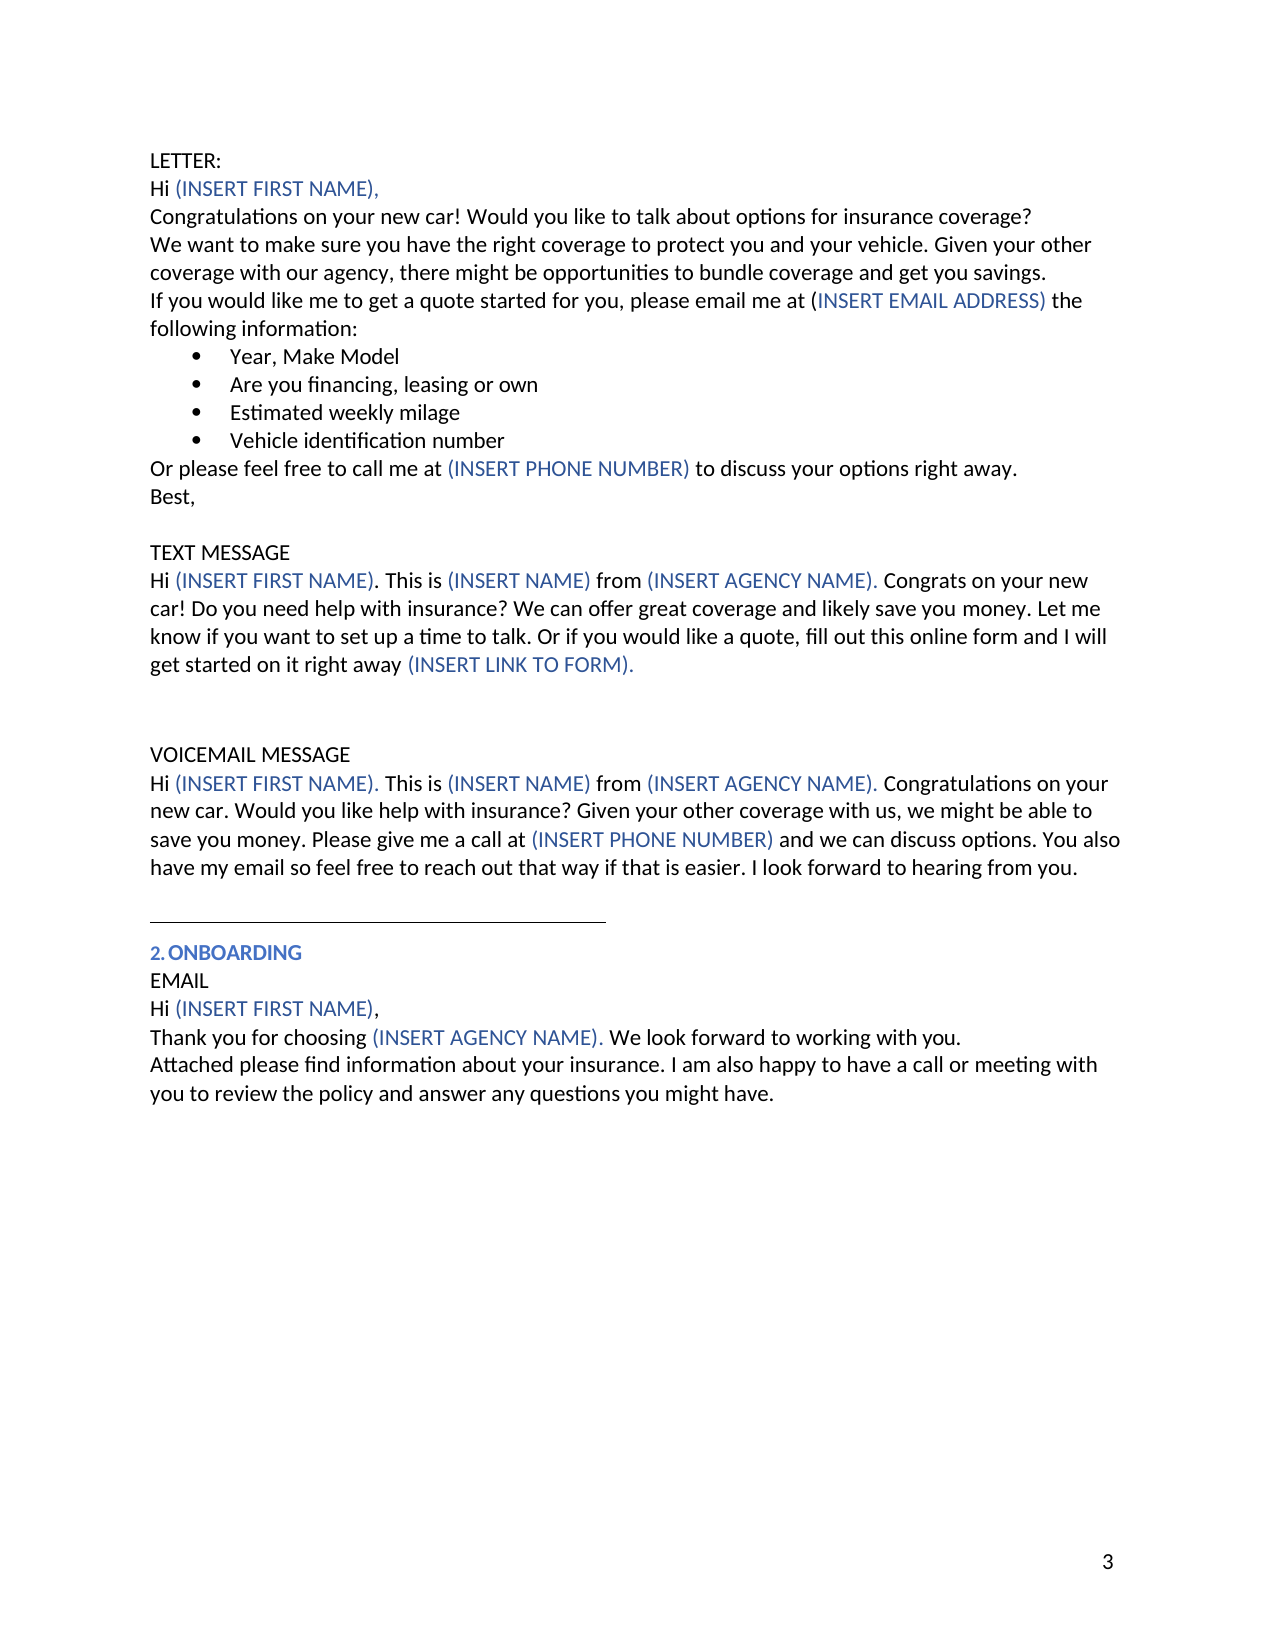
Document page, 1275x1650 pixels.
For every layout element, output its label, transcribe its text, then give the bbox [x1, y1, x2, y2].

list Vehicle identification number [192, 426, 1139, 454]
text Attached please find information about your insurance. I am also happy to have a call or meeting with you to review the policy and answer any questions you might have. [150, 1051, 1115, 1107]
text Or please feel free to call me at (INSERT PHONE NUMBER) to discuss your options right away. Best, [150, 454, 1056, 510]
text Congratulations on your new car! Would you like to talk about options for insurance coverage? [150, 202, 1139, 230]
subtitle VOICEMAIL MESSAGE [150, 741, 1139, 769]
text Hi (INSERT FIRST NAME). This is (INSERT NAME) from (INSERT AGENCY NAME). Congratulations on your new car. Would you like help with insurance? Given your other coverage with us, we might be able to save you money. Please give me a call at (INSERT PHONE NUMBER) and we can discuss options. You also have my email so feel free to reach out that way if that is easier. I look forward to hearing from you. [150, 769, 1122, 881]
text If you would like me to get a quote started for you, please email me at (INSERT EMAIL ADDRESS) the following information: [150, 286, 1139, 342]
text Hi (INSERT FIRST NAME), [150, 174, 1139, 202]
list Are you financing, leasing or own [192, 370, 1139, 398]
subtitle LETTER: [150, 146, 1139, 174]
text We want to make sure you have the right coverage to protect you and your vehicle. Given your other coverage with our agency, there might be opportunities to bundle coverage and get you savings. [150, 230, 1139, 286]
subtitle EMAIL [150, 967, 1139, 994]
list Year, Make Model [192, 342, 1139, 370]
text Hi (INSERT FIRST NAME), [150, 994, 1139, 1023]
text Hi (INSERT FIRST NAME). This is (INSERT NAME) from (INSERT AGENCY NAME). Congrats on your new car! Do you need help with insurance? We can offer great coverage and likely save you money. Let me know if you want to set up a time to talk. Or if you would like a quote, fill out this online form and I will get started on it right away (INSERT LINK TO FORM). [150, 566, 1115, 678]
text Thank you for choosing (INSERT AGENCY NAME). We look forward to working with you. [150, 1023, 1139, 1051]
subtitle TEXT MESSAGE [150, 538, 1139, 566]
subtitle ONBOARDING [150, 938, 1139, 967]
list Estimated weekly milage [192, 398, 1139, 426]
